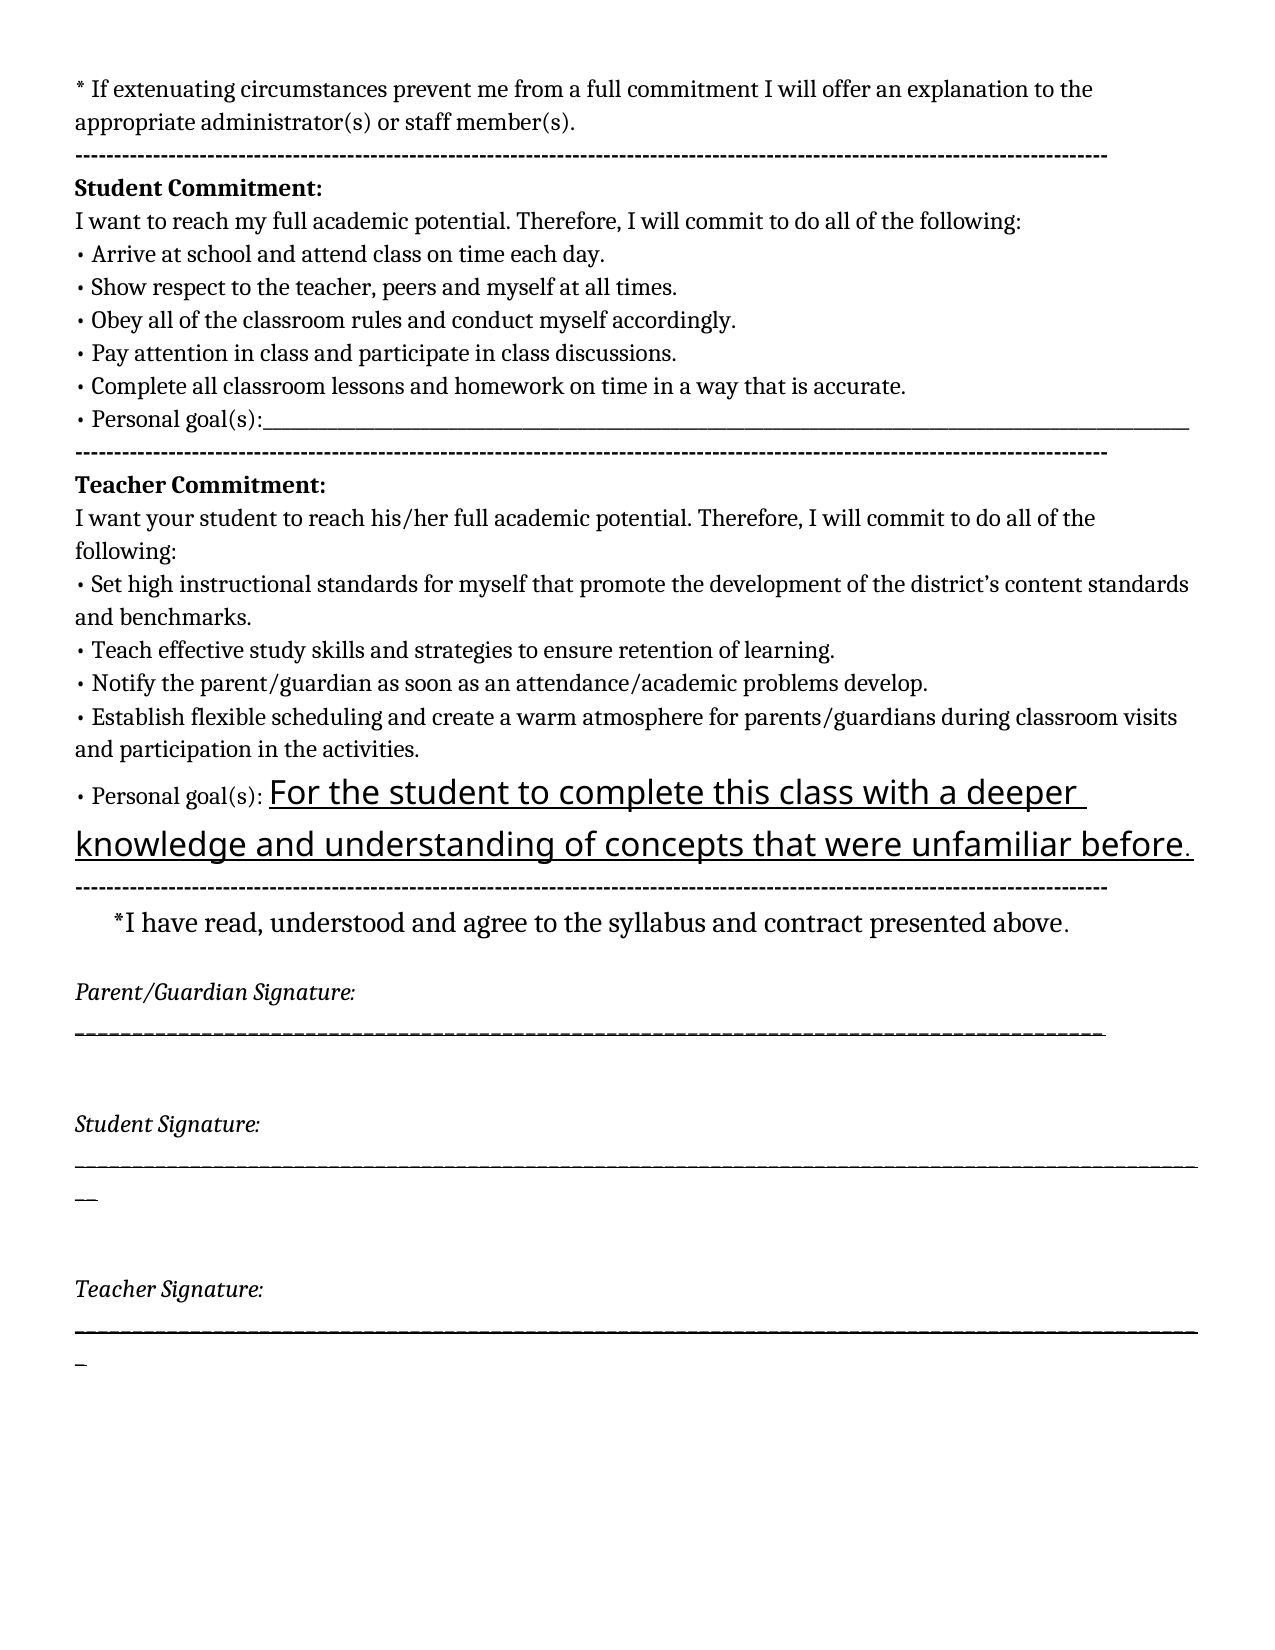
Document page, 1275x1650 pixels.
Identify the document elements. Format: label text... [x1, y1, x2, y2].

text ------------------------------------------------------------------------------------------------------------------------------------- [75, 438, 1200, 467]
text • Set high instructional standards for myself that promote the development of the district’s content standards and benchmarks. [75, 570, 1200, 632]
text * If extenuating circumstances prevent me from a full commitment I will offer an explanation to the appropriate administrator(s) or staff member(s). [75, 75, 1200, 137]
text I want to reach my full academic potential. Therefore, I will commit to do all of the following: [75, 207, 1200, 236]
text • Establish flexible scheduling and create a warm atmosphere for parents/guardians during classroom visits and participation in the activities. [75, 702, 1200, 764]
text • Obey all of the classroom rules and conduct myself accordingly. [75, 306, 1200, 335]
text Teacher Commitment: [75, 471, 1200, 500]
text • Complete all classroom lessons and homework on time in a way that is accurate. [75, 372, 1200, 401]
text • Pay attention in class and participate in class discussions. [75, 339, 1200, 368]
text • Notify the parent/guardian as soon as an attendance/academic problems develop. [75, 669, 1200, 698]
text • Personal goal(s):____________________________________________________________________________________________________ [75, 405, 1200, 434]
text I want your student to reach his/her full academic potential. Therefore, I will commit to do all of the following: [75, 504, 1200, 566]
text ------------------------------------------------------------------------------------------------------------------------------------- [75, 141, 1200, 170]
text ------------------------------------------------------------------------------------------------------------------------------------- [75, 873, 1200, 902]
text Student Signature: ___________________________________________________________________________________________________ [75, 1109, 1200, 1204]
text • Arrive at school and attend class on time each day. [75, 240, 1200, 269]
text • Personal goal(s): For the student to complete this class with a deeper knowledge and understanding of concepts that were unfamiliar before. [75, 768, 1200, 866]
text Student Commitment: [75, 174, 1200, 203]
text • Show respect to the teacher, peers and myself at all times. [75, 273, 1200, 302]
text • Teach effective study skills and strategies to ensure retention of learning. [75, 636, 1200, 665]
text Parent/Guardian Signature: _________________________________________________________________________________________ [75, 977, 1200, 1039]
text Teacher Signature: __________________________________________________________________________________________________ [75, 1274, 1200, 1369]
text *I have read, understood and agree to the syllabus and contract presented above. [112, 906, 1200, 939]
